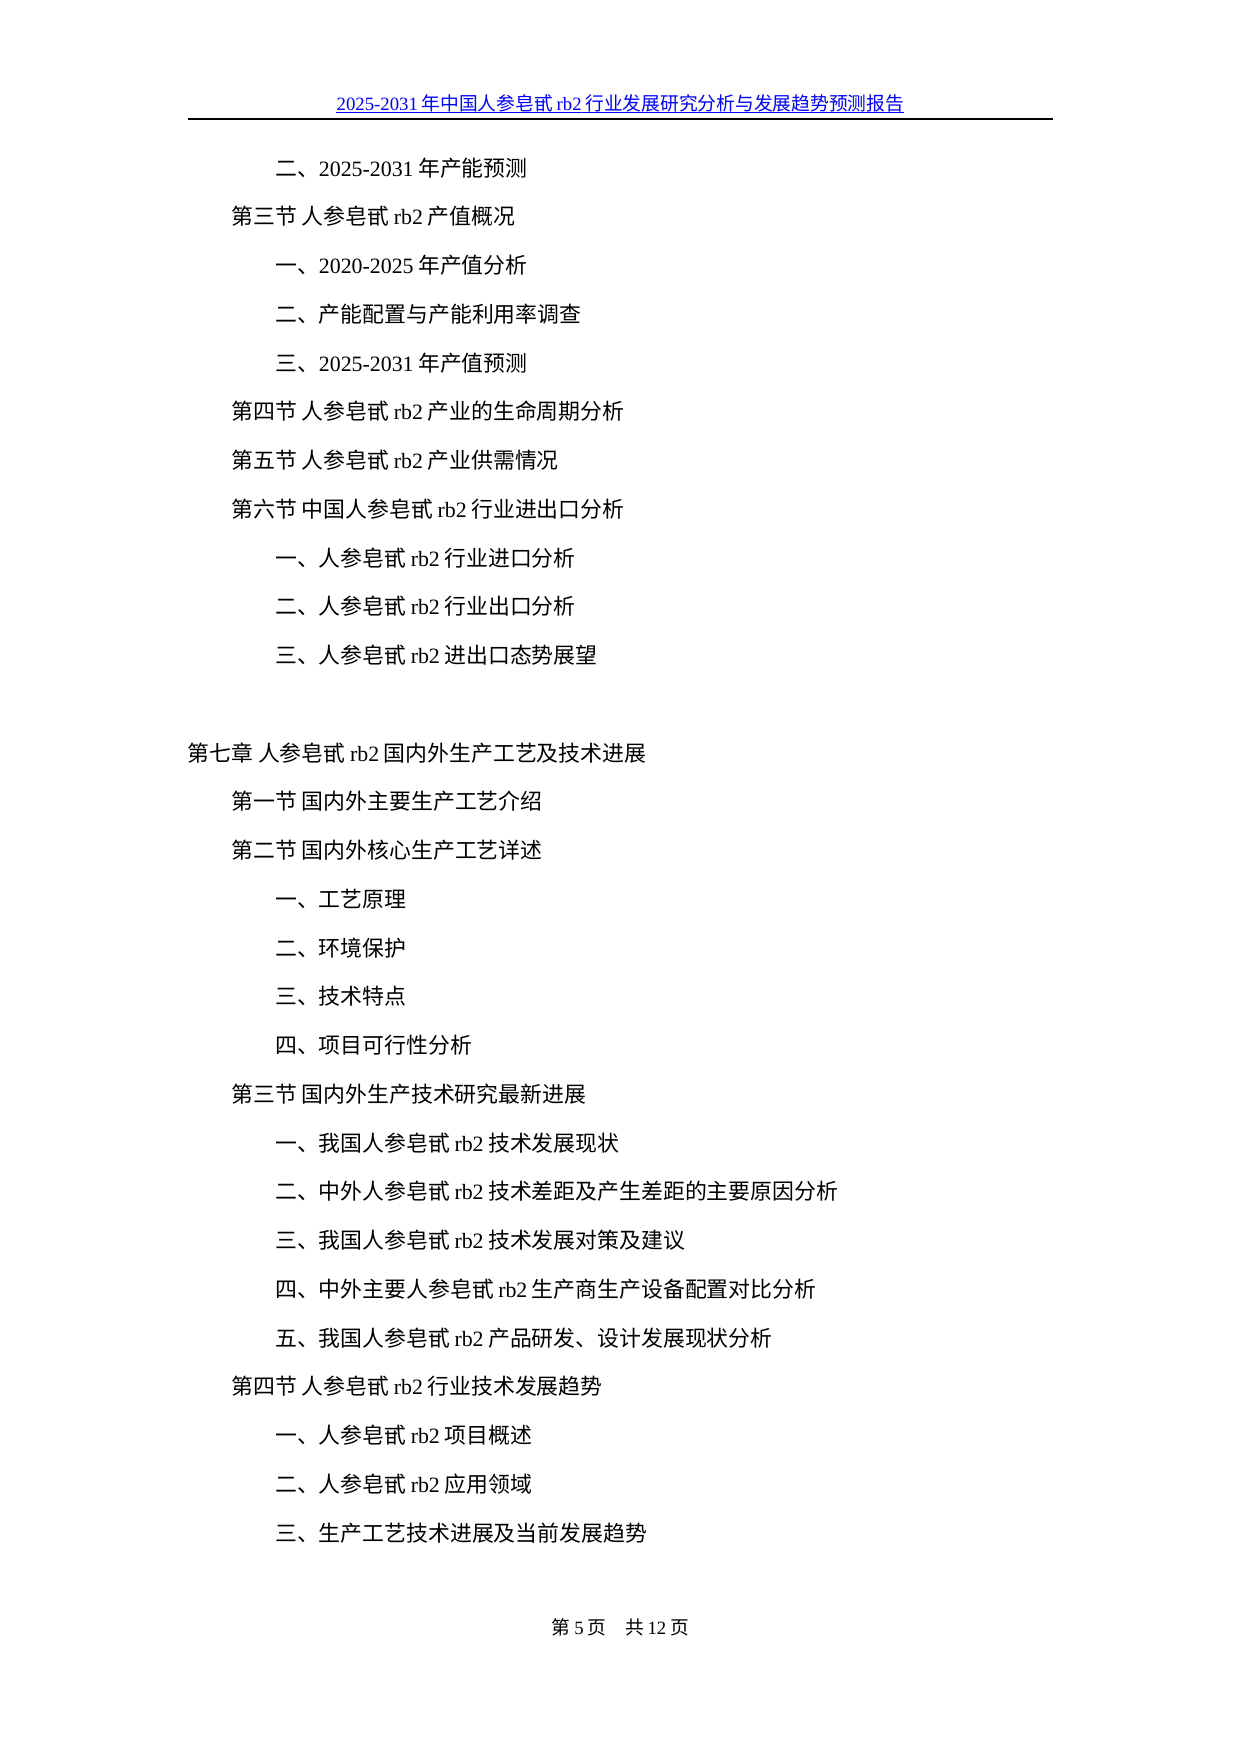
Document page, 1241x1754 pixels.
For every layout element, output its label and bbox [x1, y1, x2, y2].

text [187, 150, 1053, 1548]
